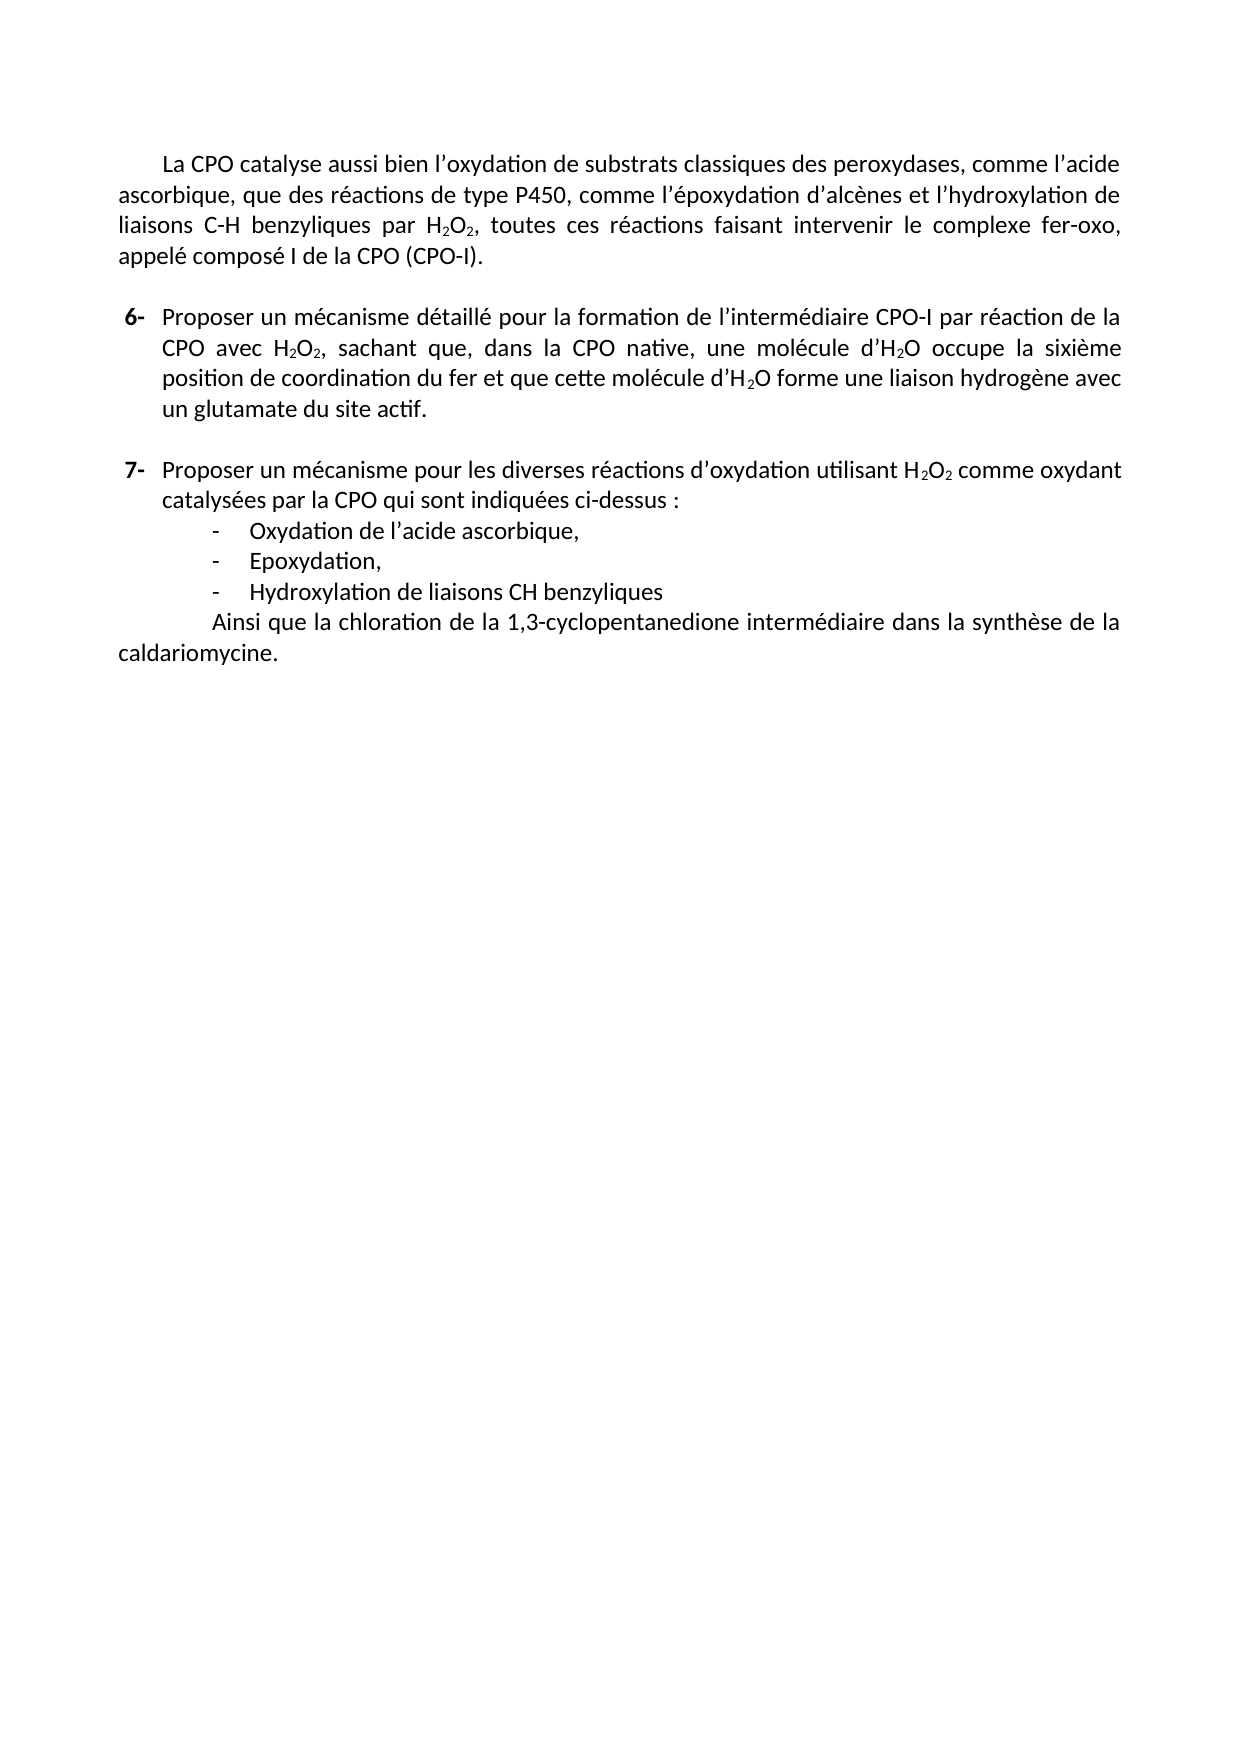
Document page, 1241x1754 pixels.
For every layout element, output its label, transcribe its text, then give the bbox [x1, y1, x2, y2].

list Oxydation de l’acide ascorbique, [212, 515, 1122, 545]
text La CPO catalyse aussi bien l’oxydation de substrats classiques des peroxydases, comme l’acide ascorbique, que des réactions de type P450, comme l’époxydation d’alcènes et l’hydroxylation de liaisons C-H benzyliques par H2O2, toutes ces réactions faisant intervenir le complexe fer-oxo, appelé composé I de la CPO (CPO-I). [118, 149, 1122, 271]
list Hydroxylation de liaisons CH benzyliques [212, 576, 1122, 606]
text Ainsi que la chloration de la 1,3-cyclopentanedione intermédiaire dans la synthèse de la caldariomycine. [118, 606, 1122, 667]
list Proposer un mécanisme pour les diverses réactions d’oxydation utilisant H2O2 comme oxydant catalysées par la CPO qui sont indiquées ci-dessus : [124, 454, 1122, 515]
list Proposer un mécanisme détaillé pour la formation de l’intermédiaire CPO-I par réaction de la CPO avec H2O2, sachant que, dans la CPO native, une molécule d’H2O occupe la sixième position de coordination du fer et que cette molécule d’H2O forme une liaison hydrogène avec un glutamate du site actif. [124, 301, 1122, 423]
list Epoxydation, [212, 545, 1122, 576]
